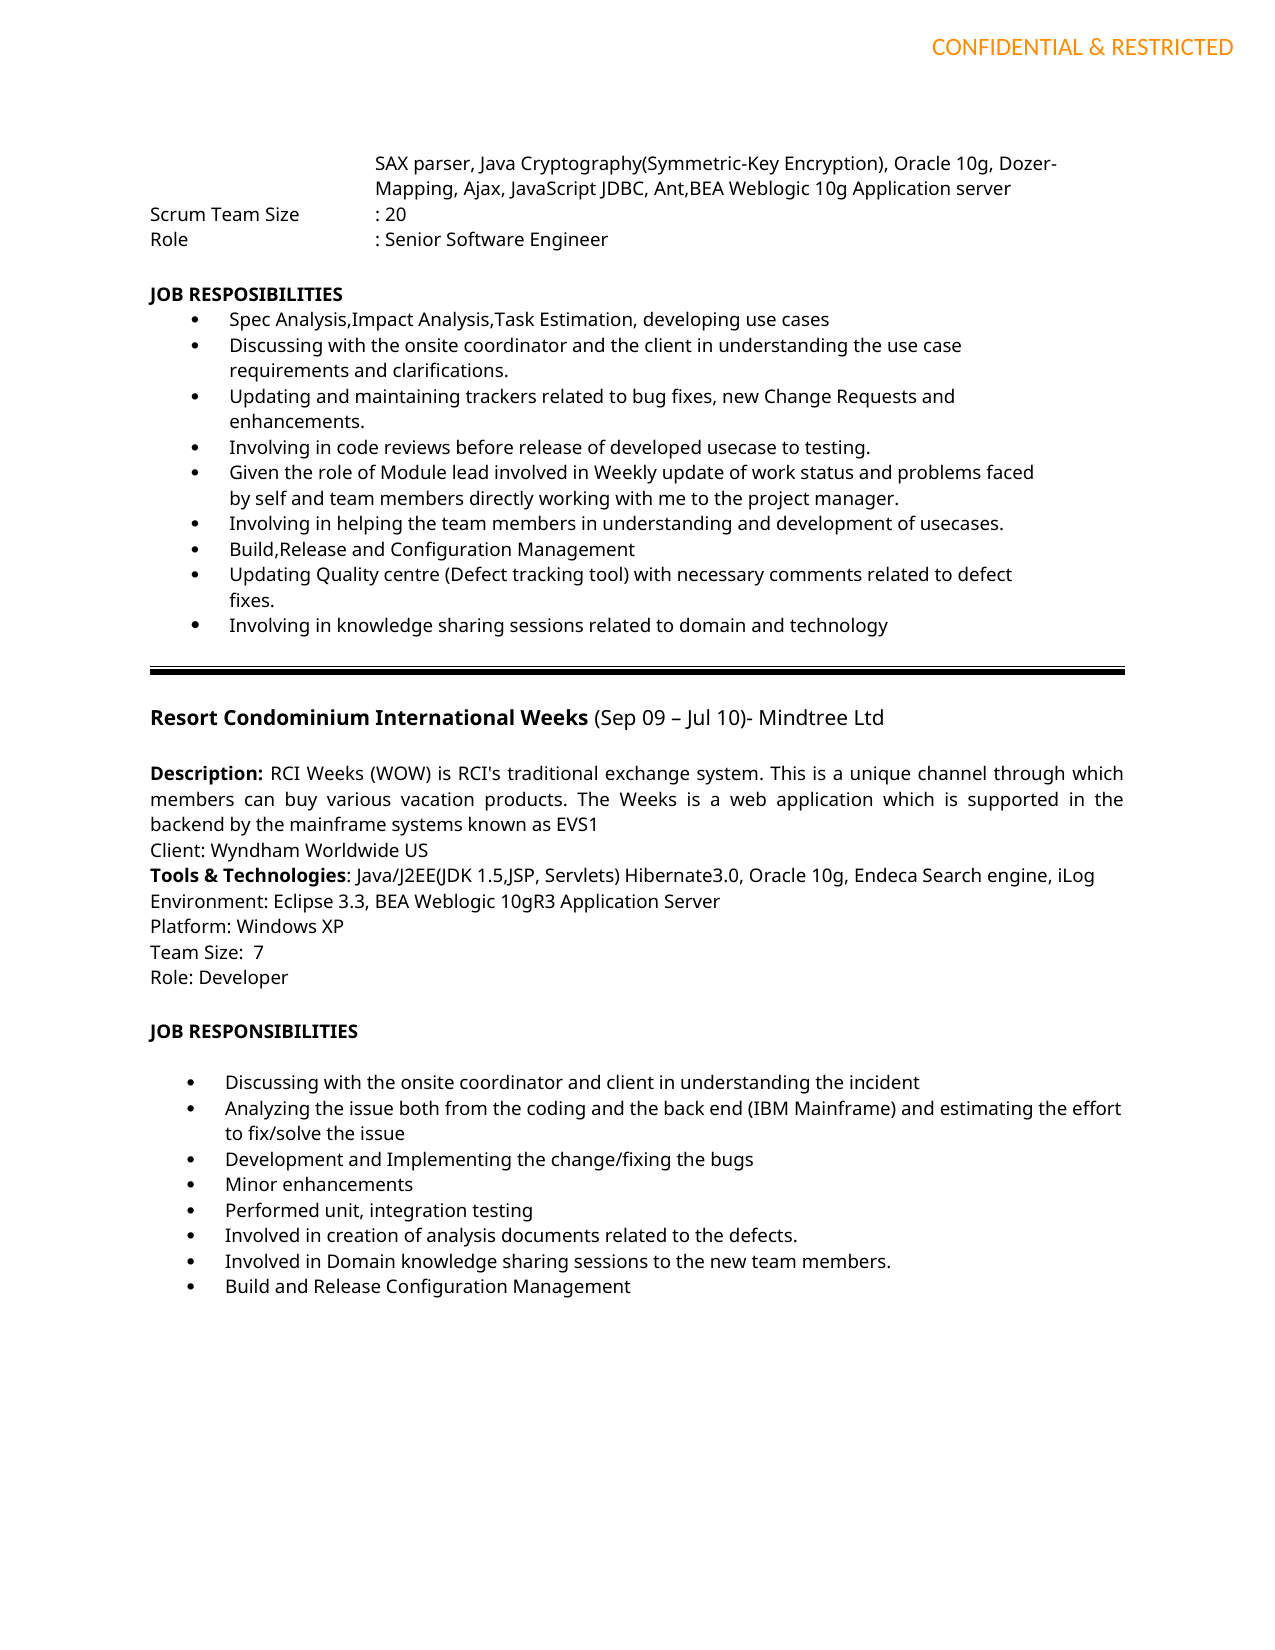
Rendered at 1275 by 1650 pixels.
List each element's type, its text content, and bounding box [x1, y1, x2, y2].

list Minor enhancements [187, 1172, 1125, 1197]
text Client: Wyndham Worldwide US [150, 837, 1125, 862]
text Tools & Technologies: Java/J2EE(JDK 1.5,JSP, Servlets) Hibernate3.0, Oracle 10g, Endeca Search engine, iLog [150, 862, 1125, 888]
text Scrum Team Size : 20 [150, 201, 1125, 227]
text Description: RCI Weeks (WOW) is RCI's traditional exchange system. This is a unique channel through which members can buy various vacation products. The Weeks is a web application which is supported in the backend by the mainframe systems known as EVS1 [150, 760, 1125, 837]
text Platform: Windows XP [150, 913, 1125, 939]
text Resort Condominium International Weeks (Sep 09 – Jul 10)- Mindtree Ltd [150, 703, 1125, 732]
list Involved in creation of analysis documents related to the defects. [187, 1223, 1125, 1248]
list Involved in Domain knowledge sharing sessions to the new team members. [187, 1248, 1125, 1274]
text Role : Senior Software Engineer [150, 227, 1125, 252]
text Environment: Eclipse 3.3, BEA Weblogic 10gR3 Application Server [150, 888, 1125, 913]
text JOB RESPOSIBILITIES [150, 281, 1125, 306]
text JOB RESPONSIBILITIES [150, 1018, 1125, 1044]
text Team Size: 7 [150, 939, 1125, 964]
list Discussing with the onsite coordinator and client in understanding the incident [187, 1069, 1125, 1095]
table_header Spec Analysis,Impact Analysis,Task Estimation, developing use cases Discussing with the onsite coordinator and the client in understanding the use case requirements and clarifications. Updating and maintaining trackers related to bug fixes, new Change Requests and enhancements. Involving in code reviews before release of developed usecase to testing. Given the role of Module lead involved in Weekly update of work status and problems faced by self and team members directly working with me to the project manager. Involving in helping the team members in understanding and development of usecases. Build,Release and Configuration Management Updating Quality centre (Defect tracking tool) with necessary comments related to defect fixes. Involving in knowledge sharing sessions related to domain and technology [150, 306, 1057, 638]
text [150, 150, 1125, 201]
list Development and Implementing the change/fixing the bugs [187, 1146, 1125, 1172]
list Build and Release Configuration Management [187, 1274, 1125, 1299]
list Performed unit, integration testing [187, 1197, 1125, 1223]
list Analyzing the issue both from the coding and the back end (IBM Mainframe) and estimating the effort to fix/solve the issue [187, 1095, 1125, 1146]
text Role: Developer [150, 964, 1125, 990]
